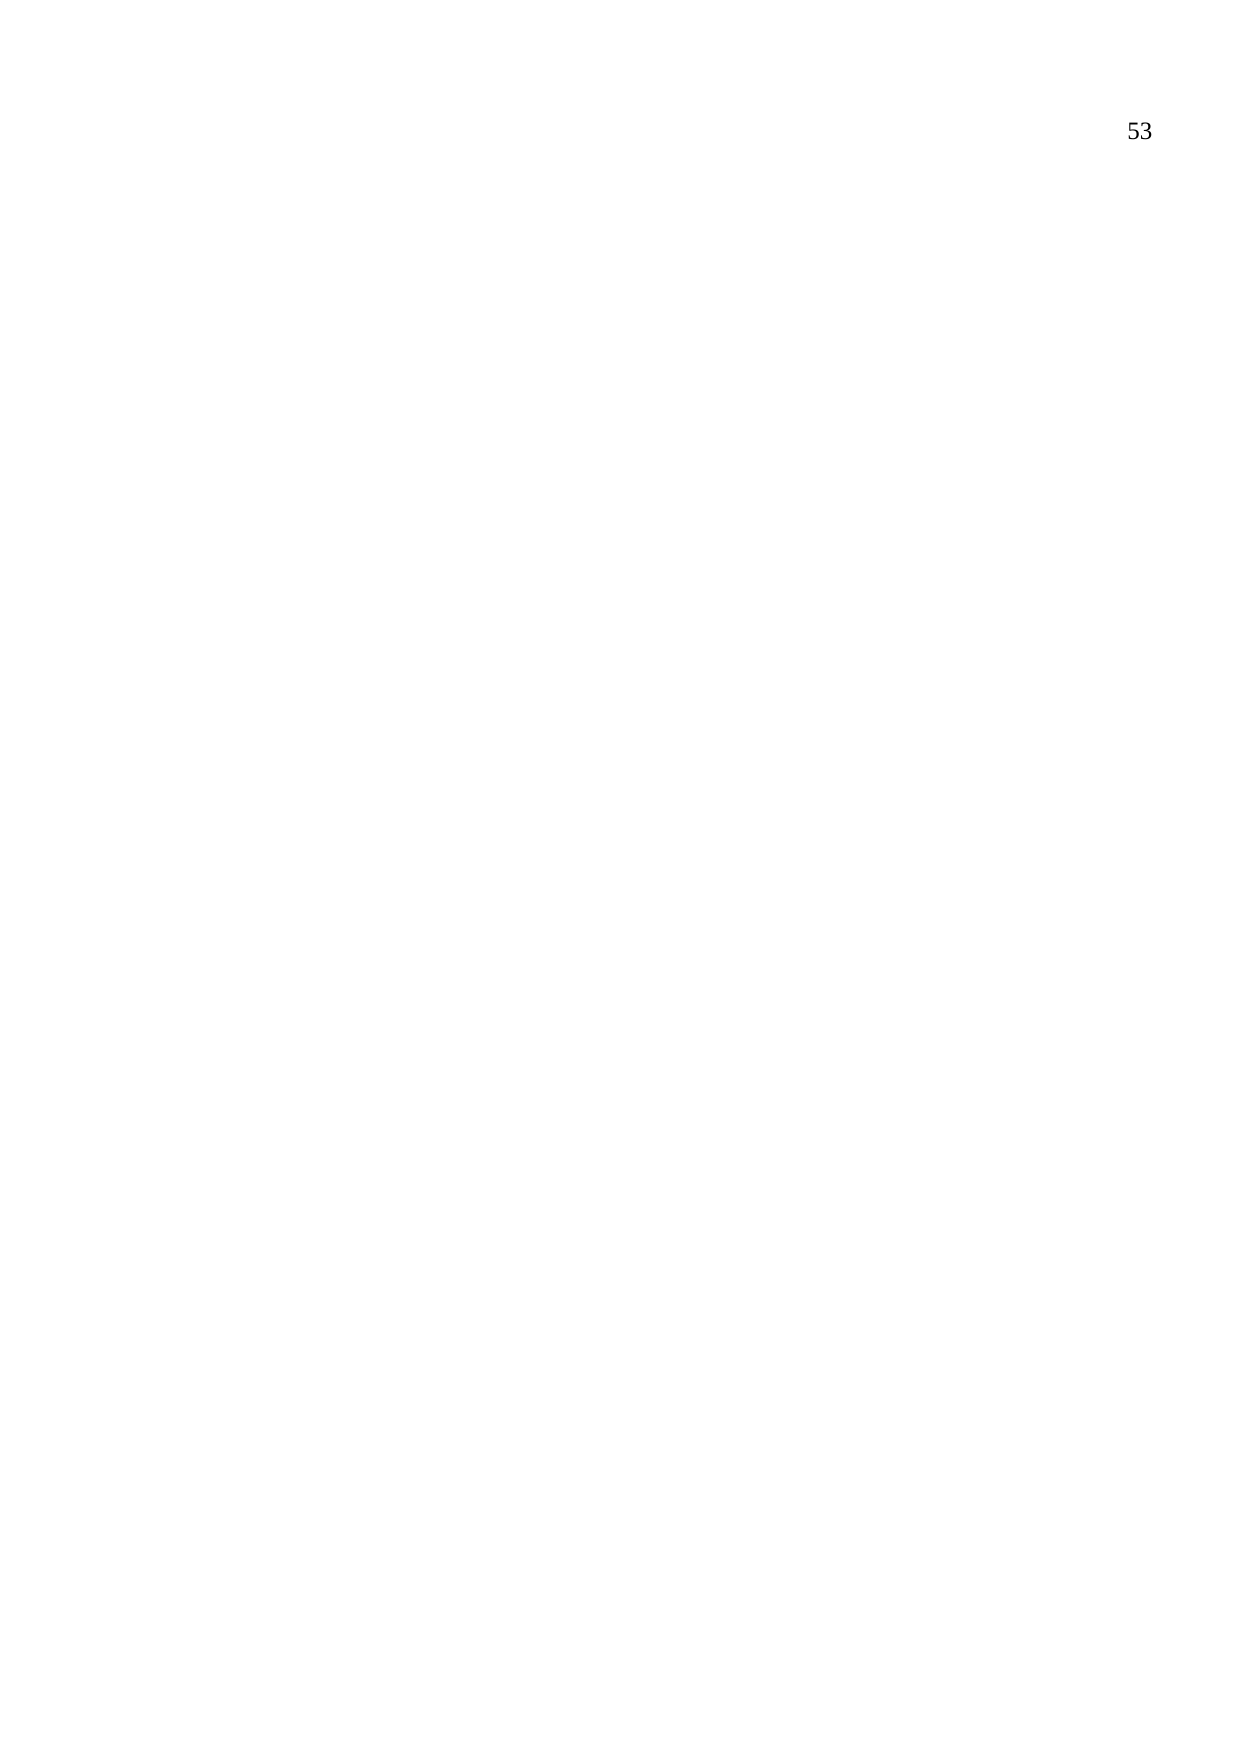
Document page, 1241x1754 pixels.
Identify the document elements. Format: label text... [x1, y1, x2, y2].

text 53 [1127, 116, 1167, 144]
